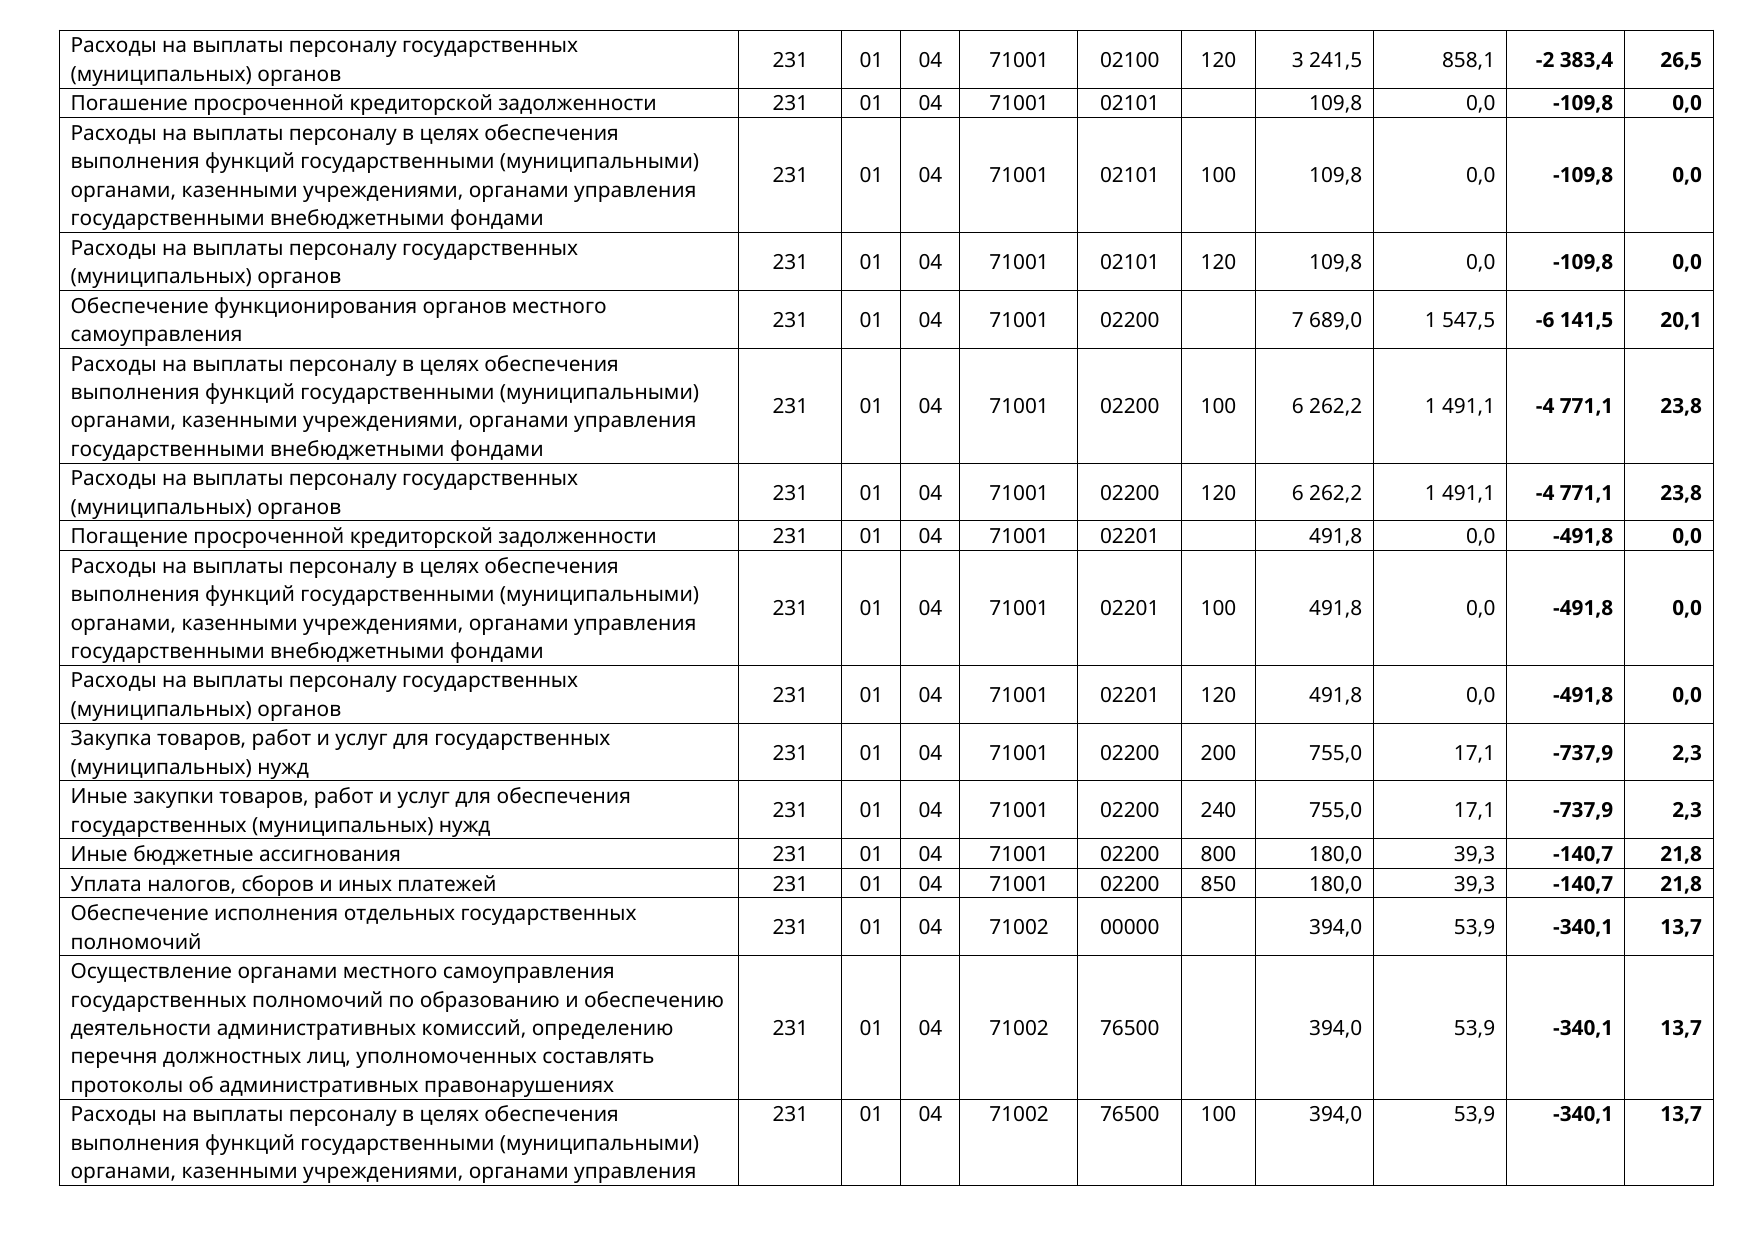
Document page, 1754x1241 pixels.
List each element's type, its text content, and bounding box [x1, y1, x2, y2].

table_cell 01 [842, 724, 900, 780]
table_cell 21,8 [1625, 839, 1713, 868]
table_cell 0,0 [1625, 89, 1713, 117]
table_cell 109,8 [1256, 118, 1373, 232]
table_cell 23,8 [1625, 464, 1713, 520]
table_cell 01 [842, 291, 900, 348]
table_cell 3 241,5 [1256, 31, 1373, 87]
table_cell 0,0 [1625, 233, 1713, 290]
table_cell 01 [842, 781, 900, 838]
table_cell 850 [1182, 869, 1255, 897]
table_cell 04 [901, 551, 959, 664]
table_cell 120 [1182, 31, 1255, 87]
table_cell -737,9 [1507, 781, 1624, 838]
table_cell 231 [739, 89, 841, 117]
table_cell -109,8 [1507, 118, 1624, 232]
table_cell 231 [739, 551, 841, 664]
table_cell 231 [739, 898, 841, 955]
table_cell 231 [739, 724, 841, 780]
table_cell -140,7 [1507, 839, 1624, 868]
table_cell 0,0 [1374, 521, 1506, 550]
table_cell -491,8 [1507, 521, 1624, 550]
table_cell 13,7 [1625, 956, 1713, 1098]
table_cell 04 [901, 1100, 959, 1185]
table_cell 04 [901, 521, 959, 550]
table_cell 39,3 [1374, 869, 1506, 897]
table_cell 04 [901, 839, 959, 868]
table_cell 23,8 [1625, 349, 1713, 462]
table_cell 2,3 [1625, 781, 1713, 838]
table_cell 17,1 [1374, 781, 1506, 838]
table_cell -491,8 [1507, 666, 1624, 722]
table_cell -4 771,1 [1507, 349, 1624, 462]
table_cell 231 [739, 666, 841, 722]
table_cell 04 [901, 898, 959, 955]
table_cell 231 [739, 521, 841, 550]
table_cell 7 689,0 [1256, 291, 1373, 348]
table_cell 04 [901, 349, 959, 462]
table_cell Обеспечение исполнения отдельных государственных полномочий [60, 898, 738, 955]
table_cell [1182, 898, 1255, 955]
table_cell Иные бюджетные ассигнования [60, 839, 738, 868]
table_cell 1 547,5 [1374, 291, 1506, 348]
table_cell 02201 [1078, 666, 1181, 722]
table_cell 01 [842, 89, 900, 117]
table_cell 02201 [1078, 521, 1181, 550]
table_cell 02201 [1078, 551, 1181, 664]
table_cell 394,0 [1256, 898, 1373, 955]
table_cell 13,7 [1625, 1100, 1713, 1185]
table_cell 100 [1182, 118, 1255, 232]
table_cell 0,0 [1625, 551, 1713, 664]
table_cell 53,9 [1374, 956, 1506, 1098]
table_cell 17,1 [1374, 724, 1506, 780]
table_cell 01 [842, 118, 900, 232]
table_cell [60, 118, 738, 232]
table_cell 01 [842, 666, 900, 722]
table_cell 231 [739, 956, 841, 1098]
table_cell 02200 [1078, 291, 1181, 348]
table_cell 01 [842, 839, 900, 868]
table_cell 21,8 [1625, 869, 1713, 897]
table_cell 0,0 [1625, 666, 1713, 722]
table_cell 0,0 [1625, 118, 1713, 232]
table_cell 0,0 [1374, 118, 1506, 232]
table_cell 6 262,2 [1256, 349, 1373, 462]
table_cell 01 [842, 551, 900, 664]
table_cell Обеспечение функционирования органов местного самоуправления [60, 291, 738, 348]
table_cell 71001 [960, 666, 1077, 722]
table_cell 01 [842, 869, 900, 897]
table_cell 04 [901, 31, 959, 87]
table_cell 71001 [960, 89, 1077, 117]
table_cell Уплата налогов, сборов и иных платежей [60, 869, 738, 897]
table_cell 231 [739, 291, 841, 348]
table_cell 39,3 [1374, 839, 1506, 868]
table_cell 394,0 [1256, 956, 1373, 1098]
table_cell -340,1 [1507, 956, 1624, 1098]
table_cell 71002 [960, 956, 1077, 1098]
table_cell -2 383,4 [1507, 31, 1624, 87]
table_cell 76500 [1078, 956, 1181, 1098]
table_cell 02200 [1078, 349, 1181, 462]
table_cell 109,8 [1256, 233, 1373, 290]
table_cell 231 [739, 1100, 841, 1185]
table_cell 180,0 [1256, 839, 1373, 868]
table_cell 100 [1182, 1100, 1255, 1185]
table_cell 20,1 [1625, 291, 1713, 348]
table_cell 02101 [1078, 89, 1181, 117]
table_cell [1182, 291, 1255, 348]
table_cell Закупка товаров, работ и услуг для государственных (муниципальных) нужд [60, 724, 738, 780]
table_cell 04 [901, 89, 959, 117]
table_cell 231 [739, 349, 841, 462]
table_cell 04 [901, 781, 959, 838]
table_cell [1182, 521, 1255, 550]
table_cell 100 [1182, 551, 1255, 664]
table_cell 02200 [1078, 839, 1181, 868]
table_cell -491,8 [1507, 551, 1624, 664]
table_cell 231 [739, 869, 841, 897]
table_cell 71001 [960, 724, 1077, 780]
table_cell 26,5 [1625, 31, 1713, 87]
table_cell -737,9 [1507, 724, 1624, 780]
table_cell 02101 [1078, 233, 1181, 290]
table_cell 0,0 [1374, 666, 1506, 722]
table_cell 120 [1182, 233, 1255, 290]
table_cell 71001 [960, 521, 1077, 550]
table_cell [1182, 956, 1255, 1098]
table_cell -4 771,1 [1507, 464, 1624, 520]
table_cell 755,0 [1256, 781, 1373, 838]
table_cell 53,9 [1374, 898, 1506, 955]
table_cell 71002 [960, 1100, 1077, 1185]
table_cell 120 [1182, 666, 1255, 722]
table_cell 120 [1182, 464, 1255, 520]
table_cell 71001 [960, 551, 1077, 664]
table_cell 231 [739, 118, 841, 232]
table_cell 01 [842, 31, 900, 87]
table_cell 02101 [1078, 118, 1181, 232]
table_cell 01 [842, 956, 900, 1098]
table_cell 2,3 [1625, 724, 1713, 780]
table_cell 04 [901, 464, 959, 520]
table_cell 394,0 [1256, 1100, 1373, 1185]
table_cell 71001 [960, 839, 1077, 868]
table_cell 02100 [1078, 31, 1181, 87]
table_cell 01 [842, 898, 900, 955]
table_cell 800 [1182, 839, 1255, 868]
table_cell 231 [739, 781, 841, 838]
table_cell Погащение просроченной кредиторской задолженности [60, 521, 738, 550]
table_cell 6 262,2 [1256, 464, 1373, 520]
table_cell 01 [842, 464, 900, 520]
table_cell 180,0 [1256, 869, 1373, 897]
table_cell 53,9 [1374, 1100, 1506, 1185]
table_cell 76500 [1078, 1100, 1181, 1185]
table_cell 231 [739, 31, 841, 87]
table_cell 01 [842, 233, 900, 290]
table_cell 755,0 [1256, 724, 1373, 780]
table_cell Расходы на выплаты персоналу государственных (муниципальных) органов [60, 233, 738, 290]
table_cell 858,1 [1374, 31, 1506, 87]
table_cell 71001 [960, 349, 1077, 462]
table_cell 231 [739, 839, 841, 868]
table_cell 02200 [1078, 869, 1181, 897]
table_cell -140,7 [1507, 869, 1624, 897]
table_cell -109,8 [1507, 233, 1624, 290]
table_cell 71001 [960, 781, 1077, 838]
table_cell 02200 [1078, 781, 1181, 838]
table_cell 71001 [960, 233, 1077, 290]
table_cell Осуществление органами местного самоуправления государственных полномочий по образованию и обеспечению деятельности административных комиссий, определению перечня должностных лиц, уполномоченных составлять протоколы об административных правонарушениях [60, 956, 738, 1098]
table_cell 04 [901, 291, 959, 348]
table_cell 71001 [960, 118, 1077, 232]
table_cell [1182, 89, 1255, 117]
table_cell 0,0 [1625, 521, 1713, 550]
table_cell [60, 1100, 738, 1185]
table_cell 0,0 [1374, 551, 1506, 664]
table_cell 71001 [960, 869, 1077, 897]
table_cell 02200 [1078, 464, 1181, 520]
table_cell 04 [901, 666, 959, 722]
table_cell 04 [901, 869, 959, 897]
table_cell -340,1 [1507, 1100, 1624, 1185]
table_cell 491,8 [1256, 666, 1373, 722]
table_cell Погашение просроченной кредиторской задолженности [60, 89, 738, 117]
table_cell 491,8 [1256, 521, 1373, 550]
table_cell Иные закупки товаров, работ и услуг для обеспечения государственных (муниципальных) нужд [60, 781, 738, 838]
table_cell 01 [842, 1100, 900, 1185]
table_cell 04 [901, 956, 959, 1098]
table_cell 1 491,1 [1374, 349, 1506, 462]
table_cell 04 [901, 724, 959, 780]
table_cell 231 [739, 233, 841, 290]
table_cell 04 [901, 118, 959, 232]
table_cell 00000 [1078, 898, 1181, 955]
table_cell 0,0 [1374, 89, 1506, 117]
table_cell -340,1 [1507, 898, 1624, 955]
table_cell 02200 [1078, 724, 1181, 780]
table_cell 01 [842, 521, 900, 550]
table_cell -6 141,5 [1507, 291, 1624, 348]
table_cell 1 491,1 [1374, 464, 1506, 520]
table_cell 13,7 [1625, 898, 1713, 955]
table_cell 109,8 [1256, 89, 1373, 117]
table_cell 71001 [960, 31, 1077, 87]
table_cell 231 [739, 464, 841, 520]
table_cell 100 [1182, 349, 1255, 462]
table_cell 240 [1182, 781, 1255, 838]
table_cell 01 [842, 349, 900, 462]
table_cell 0,0 [1374, 233, 1506, 290]
table_cell 491,8 [1256, 551, 1373, 664]
table_cell 71001 [960, 464, 1077, 520]
table_cell 200 [1182, 724, 1255, 780]
table_cell 71001 [960, 291, 1077, 348]
table_cell Расходы на выплаты персоналу государственных (муниципальных) органов [60, 31, 738, 87]
table_cell 71002 [960, 898, 1077, 955]
table_cell Расходы на выплаты персоналу государственных (муниципальных) органов [60, 666, 738, 722]
table_cell Расходы на выплаты персоналу государственных (муниципальных) органов [60, 464, 738, 520]
table_cell -109,8 [1507, 89, 1624, 117]
table_cell 04 [901, 233, 959, 290]
